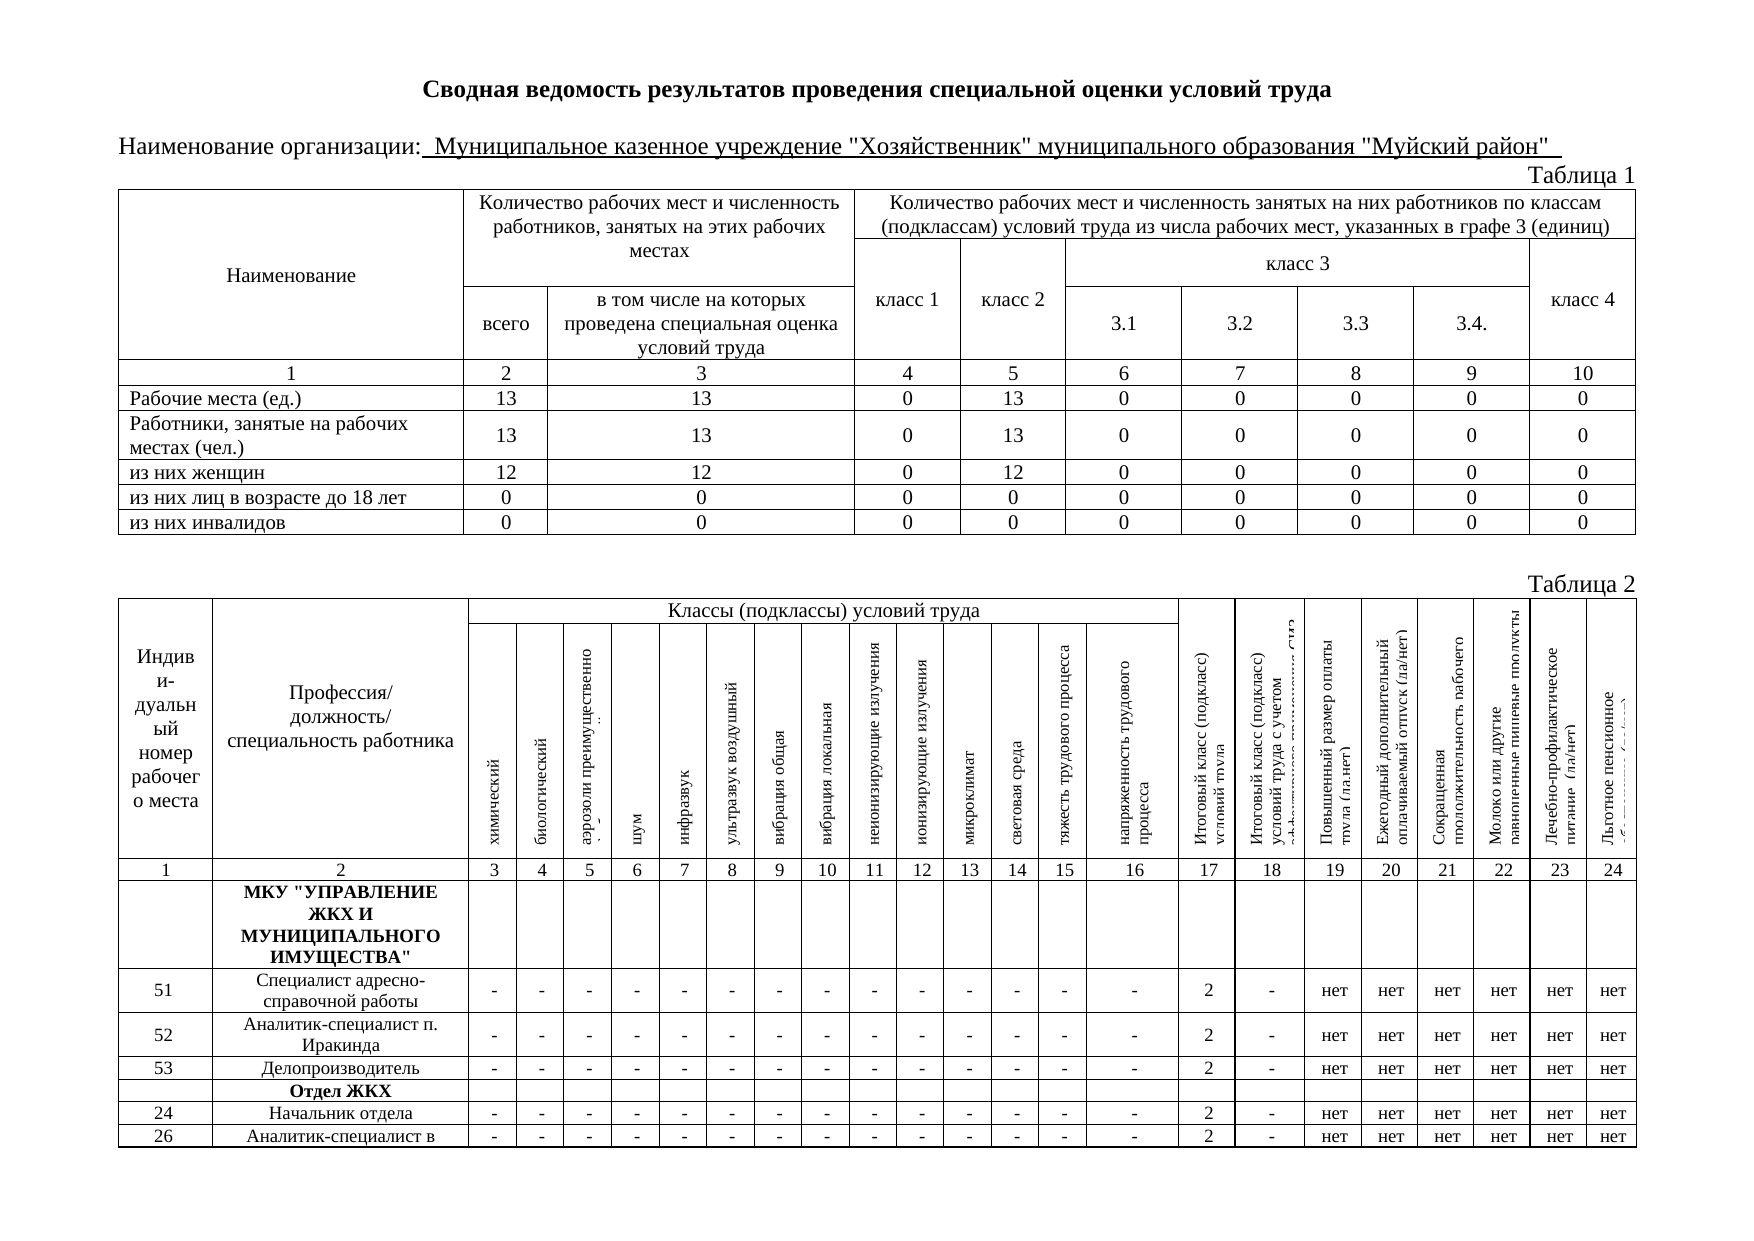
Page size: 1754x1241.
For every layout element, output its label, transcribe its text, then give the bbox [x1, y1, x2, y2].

table_cell 8 [707, 859, 754, 880]
table_cell Работники, занятые на рабочих местах (чел.) [119, 411, 463, 459]
table_cell 0 [548, 510, 854, 534]
table_header Профессия/ должность/ специальность работника [213, 599, 468, 858]
table_cell неионизирующие излучения [850, 624, 896, 858]
table_cell [1587, 881, 1636, 968]
table_cell - [992, 1057, 1038, 1078]
table_cell 13 [464, 411, 547, 459]
text Таблица 2 [118, 569, 1636, 597]
table_cell [897, 881, 943, 968]
table_cell из них лиц в возрасте до 18 лет [119, 485, 463, 509]
table_cell 18 [1236, 859, 1304, 880]
table_cell 4 [517, 859, 563, 880]
table_cell нет [1305, 969, 1361, 1012]
table_cell [1531, 881, 1586, 968]
table_cell - [469, 969, 516, 1012]
table_cell 2 [1179, 969, 1234, 1012]
table_cell 0 [464, 510, 547, 534]
table_cell 6 [1066, 360, 1181, 384]
table_cell - [1236, 1125, 1304, 1146]
table_cell [1474, 1080, 1529, 1101]
table_cell аэрозоли преимущественно фиброгенного действия [564, 624, 611, 858]
table_cell 3.4. [1414, 287, 1529, 359]
table_cell из них инвалидов [119, 510, 463, 534]
table_cell 7 [1182, 360, 1297, 384]
table_cell Отдел ЖКХ [213, 1080, 468, 1101]
table_cell 0 [1530, 411, 1635, 459]
table_cell 0 [961, 510, 1065, 534]
table_cell 17 [1179, 859, 1234, 880]
table_cell [612, 881, 659, 968]
table_cell [1418, 881, 1473, 968]
table_cell - [1039, 1102, 1086, 1124]
table_cell - [755, 1125, 801, 1146]
table_cell 13 [944, 859, 991, 880]
table_cell 24 [1587, 859, 1636, 880]
table_cell Делопроизводитель [213, 1057, 468, 1078]
table_cell нет [1362, 969, 1417, 1012]
table_cell нет [1474, 969, 1529, 1012]
table_cell [1179, 1080, 1234, 1101]
table_cell - [1087, 1125, 1178, 1146]
table_cell тяжесть трудового процесса [1039, 624, 1086, 858]
table_cell [517, 881, 563, 968]
table_header Количество рабочих мест и численность работников, занятых на этих рабочих местах [464, 190, 854, 286]
table_cell [944, 881, 991, 968]
table_cell 0 [1414, 485, 1529, 509]
table_cell нет [1362, 1102, 1417, 1124]
table_cell - [469, 1125, 516, 1146]
table_header Ежегодный дополнительный оплачиваемый отпуск (да/нет) [1362, 599, 1417, 858]
table_cell 51 [119, 969, 212, 1012]
table_cell [944, 1080, 991, 1101]
table_cell - [1087, 1013, 1178, 1056]
table_header Льготное пенсионное обеспечение (да/нет) [1587, 599, 1636, 858]
table_cell 12 [464, 460, 547, 484]
table_cell - [755, 1102, 801, 1124]
table_cell [1531, 1080, 1586, 1101]
table_cell 0 [1066, 485, 1181, 509]
table_cell - [707, 1057, 754, 1078]
table_cell нет [1531, 1102, 1586, 1124]
table_cell [564, 1080, 611, 1101]
table_cell Начальник отдела [213, 1102, 468, 1124]
table_cell нет [1531, 969, 1586, 1012]
table_cell - [1236, 1057, 1304, 1078]
table_cell [850, 881, 896, 968]
table_cell - [660, 969, 706, 1012]
table_cell - [517, 1102, 563, 1124]
table_cell 0 [548, 485, 854, 509]
table_cell - [1087, 1057, 1178, 1078]
table_cell 2 [1179, 1013, 1234, 1056]
table_cell [707, 1080, 754, 1101]
table_cell - [897, 1057, 943, 1078]
table_cell 2 [1179, 1102, 1234, 1124]
table_cell МКУ "УПРАВЛЕНИЕ ЖКХ И МУНИЦИПАЛЬНОГО ИМУЩЕСТВА" [213, 881, 468, 968]
table_cell [897, 1080, 943, 1101]
table_cell нет [1587, 969, 1636, 1012]
table_cell 7 [660, 859, 706, 880]
table_cell - [564, 969, 611, 1012]
table_cell [1362, 1080, 1417, 1101]
table_cell - [612, 1057, 659, 1078]
table_cell нет [1362, 1057, 1417, 1078]
table_cell [119, 1080, 212, 1101]
table_header Наименование [119, 190, 463, 359]
table_cell 13 [464, 386, 547, 409]
table_cell всего [464, 287, 547, 359]
table_cell - [660, 1102, 706, 1124]
table_cell вибрация локальная [802, 624, 849, 858]
table_cell шум [612, 624, 659, 858]
table_cell [1087, 1080, 1178, 1101]
table_cell - [612, 1125, 659, 1146]
table_cell 0 [855, 510, 960, 534]
table_cell [1418, 1080, 1473, 1101]
table_cell 10 [1530, 360, 1635, 384]
table_cell 0 [1298, 411, 1413, 459]
table_cell 0 [1066, 460, 1181, 484]
table_cell 0 [1530, 386, 1635, 409]
table_cell 2 [464, 360, 547, 384]
table_cell [1587, 1080, 1636, 1101]
table_cell 0 [1182, 411, 1297, 459]
table_cell [755, 1080, 801, 1101]
table_cell нет [1305, 1102, 1361, 1124]
table_header Индивидуальный номер рабочего места [119, 599, 212, 858]
table_cell - [1236, 969, 1304, 1012]
table_cell 0 [1414, 386, 1529, 409]
table_cell - [660, 1125, 706, 1146]
table_header Итоговый класс (подкласс) условий труда с учетом эффективного применения СИЗ [1236, 599, 1304, 858]
table_cell нет [1418, 969, 1473, 1012]
table_cell [660, 881, 706, 968]
table_cell - [897, 1013, 943, 1056]
table_cell 0 [1298, 460, 1413, 484]
table_cell 3 [469, 859, 516, 880]
table_cell - [850, 1102, 896, 1124]
table_cell - [612, 969, 659, 1012]
table_cell - [897, 969, 943, 1012]
table_cell - [992, 1125, 1038, 1146]
table_cell напряженность трудового процесса [1087, 624, 1178, 858]
table_cell 3.1 [1066, 287, 1181, 359]
table_cell 0 [1182, 485, 1297, 509]
table_cell класс 2 [961, 239, 1065, 359]
table_cell [1362, 881, 1417, 968]
table_cell 14 [992, 859, 1038, 880]
table_cell - [707, 1102, 754, 1124]
table_cell нет [1418, 1125, 1473, 1146]
table_cell - [1087, 1102, 1178, 1124]
table_cell нет [1531, 1125, 1586, 1146]
table_cell - [612, 1013, 659, 1056]
table_cell [1236, 881, 1304, 968]
table_cell нет [1531, 1013, 1586, 1056]
table_cell - [802, 1125, 849, 1146]
table_cell Аналитик-специалист п. Иракинда [213, 1013, 468, 1056]
table_cell [564, 881, 611, 968]
table_cell ультразвук воздушный [707, 624, 754, 858]
table_cell - [1039, 969, 1086, 1012]
table_cell нет [1587, 1102, 1636, 1124]
table_cell - [707, 1013, 754, 1056]
table_cell ионизирующие излучения [897, 624, 943, 858]
table_cell - [944, 1013, 991, 1056]
table_cell [802, 881, 849, 968]
table_cell - [755, 1057, 801, 1078]
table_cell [213, 1125, 468, 1146]
table_cell 0 [855, 411, 960, 459]
table_cell - [992, 1013, 1038, 1056]
table_cell световая среда [992, 624, 1038, 858]
table_cell 13 [961, 386, 1065, 409]
table_cell - [517, 1125, 563, 1146]
table_cell 0 [1066, 411, 1181, 459]
table_cell класс 3 [1066, 239, 1529, 286]
table_cell вибрация общая [755, 624, 801, 858]
table_cell - [850, 1057, 896, 1078]
table_cell - [1087, 969, 1178, 1012]
table_cell - [992, 969, 1038, 1012]
table_cell [469, 881, 516, 968]
table_cell - [469, 1057, 516, 1078]
table_header Количество рабочих мест и численность занятых на них работников по классам (подклассам) условий труда из числа рабочих мест, указанных в графе 3 (единиц) [855, 190, 1635, 238]
table_header Молоко или другие равноценные пищевые продукты (да/нет) [1474, 599, 1529, 858]
table_cell [1087, 881, 1178, 968]
table_cell нет [1418, 1102, 1473, 1124]
table_cell [660, 1080, 706, 1101]
table_cell 2 [1179, 1057, 1234, 1078]
table_cell 16 [1087, 859, 1178, 880]
table_cell [755, 881, 801, 968]
table_cell 0 [1298, 485, 1413, 509]
table_cell [992, 1080, 1038, 1101]
table_cell 52 [119, 1013, 212, 1056]
table_cell - [1236, 1013, 1304, 1056]
text Сводная ведомость результатов проведения специальной оценки условий труда [118, 74, 1636, 103]
table_cell нет [1305, 1057, 1361, 1078]
table_cell 26 [119, 1125, 212, 1146]
table_cell 0 [1298, 386, 1413, 409]
table_cell 19 [1305, 859, 1361, 880]
table_cell нет [1362, 1125, 1417, 1146]
table_cell 6 [612, 859, 659, 880]
table_cell - [1039, 1057, 1086, 1078]
table_cell - [707, 969, 754, 1012]
table_cell - [564, 1102, 611, 1124]
table_cell - [944, 1125, 991, 1146]
table_cell 0 [1182, 386, 1297, 409]
table_cell - [944, 1057, 991, 1078]
table_cell - [564, 1125, 611, 1146]
table_cell - [660, 1013, 706, 1056]
table_cell [1179, 881, 1234, 968]
table_cell 0 [1530, 485, 1635, 509]
table_cell класс 4 [1530, 239, 1635, 359]
table_cell Рабочие места (ед.) [119, 386, 463, 409]
table_cell 8 [1298, 360, 1413, 384]
table_cell [707, 881, 754, 968]
table_cell [119, 881, 212, 968]
table_cell 12 [548, 460, 854, 484]
table_cell химический [469, 624, 516, 858]
table_cell - [802, 1102, 849, 1124]
table_cell - [517, 1057, 563, 1078]
table_cell 10 [802, 859, 849, 880]
table_cell 0 [1414, 510, 1529, 534]
table_cell биологический [517, 624, 563, 858]
table_cell - [469, 1102, 516, 1124]
table_cell нет [1305, 1125, 1361, 1146]
table_cell нет [1474, 1102, 1529, 1124]
table_cell нет [1474, 1125, 1529, 1146]
table_cell нет [1474, 1057, 1529, 1078]
table_cell 0 [1414, 411, 1529, 459]
table_cell - [802, 1013, 849, 1056]
table_cell 12 [897, 859, 943, 880]
table_cell нет [1587, 1013, 1636, 1056]
table_cell [1474, 881, 1529, 968]
table_cell - [1039, 1013, 1086, 1056]
table_cell 0 [855, 386, 960, 409]
table_cell - [755, 969, 801, 1012]
table_cell [1305, 1080, 1361, 1101]
table_cell - [802, 1057, 849, 1078]
table_cell - [564, 1057, 611, 1078]
table_cell нет [1474, 1013, 1529, 1056]
table_cell [1039, 1080, 1086, 1101]
table_cell 21 [1418, 859, 1473, 880]
table_cell [1305, 881, 1361, 968]
table_cell - [1236, 1102, 1304, 1124]
table_cell 0 [1182, 460, 1297, 484]
table_cell - [707, 1125, 754, 1146]
table_cell 0 [855, 460, 960, 484]
text Таблица 1 [118, 160, 1636, 189]
table_cell 11 [850, 859, 896, 880]
table_cell [469, 1080, 516, 1101]
table_cell 23 [1531, 859, 1586, 880]
table_cell 0 [1530, 460, 1635, 484]
table_cell 1 [119, 859, 212, 880]
table_cell нет [1531, 1057, 1586, 1078]
table_cell [992, 881, 1038, 968]
table_cell [802, 1080, 849, 1101]
table_cell класс 1 [855, 239, 960, 359]
table_cell в том числе на которых проведена специальная оценка условий труда [548, 287, 854, 359]
table_cell 15 [1039, 859, 1086, 880]
table_cell 0 [1066, 510, 1181, 534]
table_cell из них женщин [119, 460, 463, 484]
table_header Классы (подклассы) условий труда [469, 599, 1178, 623]
table_cell - [944, 1102, 991, 1124]
table_cell [1236, 1080, 1304, 1101]
table_cell [612, 1080, 659, 1101]
table_cell нет [1305, 1013, 1361, 1056]
table_cell - [850, 969, 896, 1012]
table_cell 13 [548, 411, 854, 459]
table_cell нет [1418, 1057, 1473, 1078]
table_cell 3.3 [1298, 287, 1413, 359]
table_cell микроклимат [944, 624, 991, 858]
table_cell 0 [1298, 510, 1413, 534]
table_cell - [660, 1057, 706, 1078]
table_header Итоговый класс (подкласс) условий труда [1179, 599, 1234, 858]
table_cell 1 [119, 360, 463, 384]
table_cell 0 [1530, 510, 1635, 534]
table_cell 53 [119, 1057, 212, 1078]
table_cell - [564, 1013, 611, 1056]
table_cell 0 [1066, 386, 1181, 409]
table_cell 2 [1179, 1125, 1234, 1146]
table_cell 3.2 [1182, 287, 1297, 359]
table_cell - [517, 969, 563, 1012]
table_cell нет [1362, 1013, 1417, 1056]
table_cell - [850, 1125, 896, 1146]
table_cell 0 [855, 485, 960, 509]
table_cell 4 [855, 360, 960, 384]
table_cell - [850, 1013, 896, 1056]
table_cell 13 [961, 411, 1065, 459]
text Наименование организации: Муниципальное казенное учреждение "Управление ЖКХ и муниципального имущества" администрации муниципального образования "Муйский район" [118, 131, 1636, 160]
table_cell - [612, 1102, 659, 1124]
table_cell нет [1587, 1057, 1636, 1078]
table_cell [850, 1080, 896, 1101]
table_cell 5 [564, 859, 611, 880]
table_cell - [992, 1102, 1038, 1124]
table_cell 5 [961, 360, 1065, 384]
table_cell 0 [1414, 460, 1529, 484]
table_cell 0 [1182, 510, 1297, 534]
table_header Лечебно-профилактическое питание (да/нет) [1531, 599, 1586, 858]
table_cell 20 [1362, 859, 1417, 880]
table_cell нет [1587, 1125, 1636, 1146]
table_cell 0 [961, 485, 1065, 509]
table_cell 12 [961, 460, 1065, 484]
table_cell [1039, 881, 1086, 968]
table_cell 2 [213, 859, 468, 880]
table_cell - [469, 1013, 516, 1056]
table_cell - [517, 1013, 563, 1056]
table_header Повышенный размер оплаты труда (да,нет) [1305, 599, 1361, 858]
table_cell 22 [1474, 859, 1529, 880]
table_cell 13 [548, 386, 854, 409]
table_header Сокращенная продолжительность рабочего времени (да/нет) [1418, 599, 1473, 858]
table_cell - [1039, 1125, 1086, 1146]
table_cell 0 [464, 485, 547, 509]
table_cell Специалист адресно-справочной работы [213, 969, 468, 1012]
table_cell - [897, 1125, 943, 1146]
table_cell - [755, 1013, 801, 1056]
table_cell 9 [755, 859, 801, 880]
table_cell инфразвук [660, 624, 706, 858]
table_cell - [897, 1102, 943, 1124]
table_cell 9 [1414, 360, 1529, 384]
table_cell 3 [548, 360, 854, 384]
table_cell 24 [119, 1102, 212, 1124]
table_cell - [944, 969, 991, 1012]
table_cell [517, 1080, 563, 1101]
table_cell - [802, 969, 849, 1012]
table_cell нет [1418, 1013, 1473, 1056]
